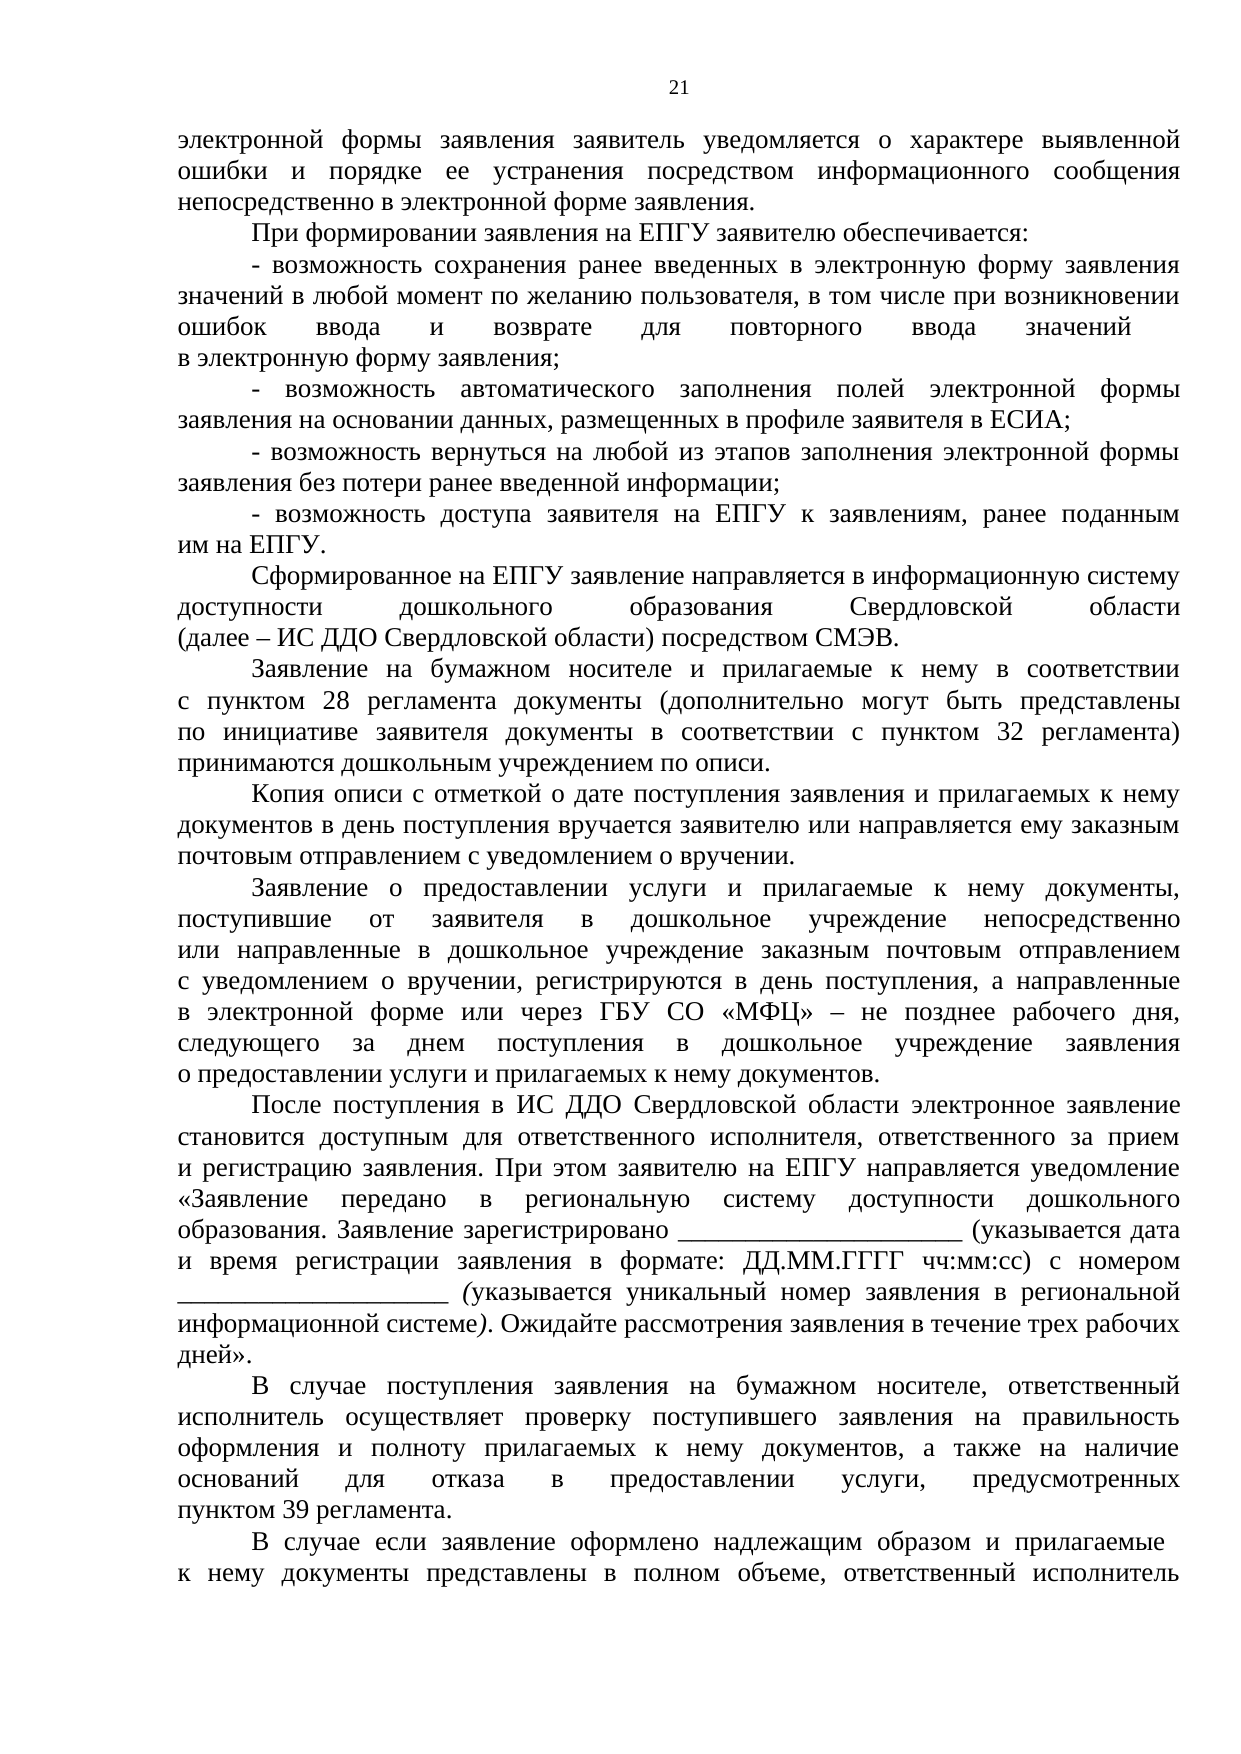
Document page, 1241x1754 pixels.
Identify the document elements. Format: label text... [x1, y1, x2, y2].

text Сформированное на ЕПГУ заявление направляется в информационную систему доступности дошкольного образования Свердловской области (далее – ИС ДДО Свердловской области) посредством СМЭВ. [177, 559, 1181, 653]
text Заявление о предоставлении услуги и прилагаемые к нему документы, поступившие от заявителя в дошкольное учреждение непосредственно или направленные в дошкольное учреждение заказным почтовым отправлением с уведомлением о вручении, регистрируются в день поступления, а направленные в электронной форме или через ГБУ СО «МФЦ» – не позднее рабочего дня, следующего за днем поступления в дошкольное учреждение заявления о предоставлении услуги и прилагаемых к нему документов. [177, 871, 1181, 1089]
text В случае поступления заявления на бумажном носителе, ответственный исполнитель осуществляет проверку поступившего заявления на правильность оформления и полноту прилагаемых к нему документов, а также на наличие оснований для отказа в предоставлении услуги, предусмотренных пунктом 39 регламента. [177, 1369, 1181, 1525]
text - возможность доступа заявителя на ЕПГУ к заявлениям, ранее поданным им на ЕПГУ. [177, 497, 1181, 559]
text - возможность автоматического заполнения полей электронной формы заявления на основании данных, размещенных в профиле заявителя в ЕСИА; [177, 372, 1181, 434]
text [177, 1525, 1181, 1587]
text - возможность сохранения ранее введенных в электронную форму заявления значений в любой момент по желанию пользователя, в том числе при возникновении ошибок ввода и возврате для повторного ввода значений в электронную форму заявления; [177, 248, 1181, 372]
text Копия описи с отметкой о дате поступления заявления и прилагаемых к нему документов в день поступления вручается заявителю или направляется ему заказным почтовым отправлением с уведомлением о вручении. [177, 777, 1181, 871]
text - возможность вернуться на любой из этапов заполнения электронной формы заявления без потери ранее введенной информации; [177, 434, 1181, 497]
text При формировании заявления на ЕПГУ заявителю обеспечивается: [177, 217, 1181, 248]
text Заявление на бумажном носителе и прилагаемые к нему в соответствии с пунктом 28 регламента документы (дополнительно могут быть представлены по инициативе заявителя документы в соответствии с пунктом 32 регламента) принимаются дошкольным учреждением по описи. [177, 653, 1181, 777]
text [177, 123, 1181, 217]
text После поступления в ИС ДДО Свердловской области электронное заявление становится доступным для ответственного исполнителя, ответственного за прием и регистрацию заявления. При этом заявителю на ЕПГУ направляется уведомление «Заявление передано в региональную систему доступности дошкольного образования. Заявление зарегистрировано _____________________ (указывается дата и время регистрации заявления в формате: ДД.ММ.ГГГГ чч:мм:сс) с номером ____________________ (указывается уникальный номер заявления в региональной информационной системе). Ожидайте рассмотрения заявления в течение трех рабочих дней». [177, 1089, 1181, 1369]
